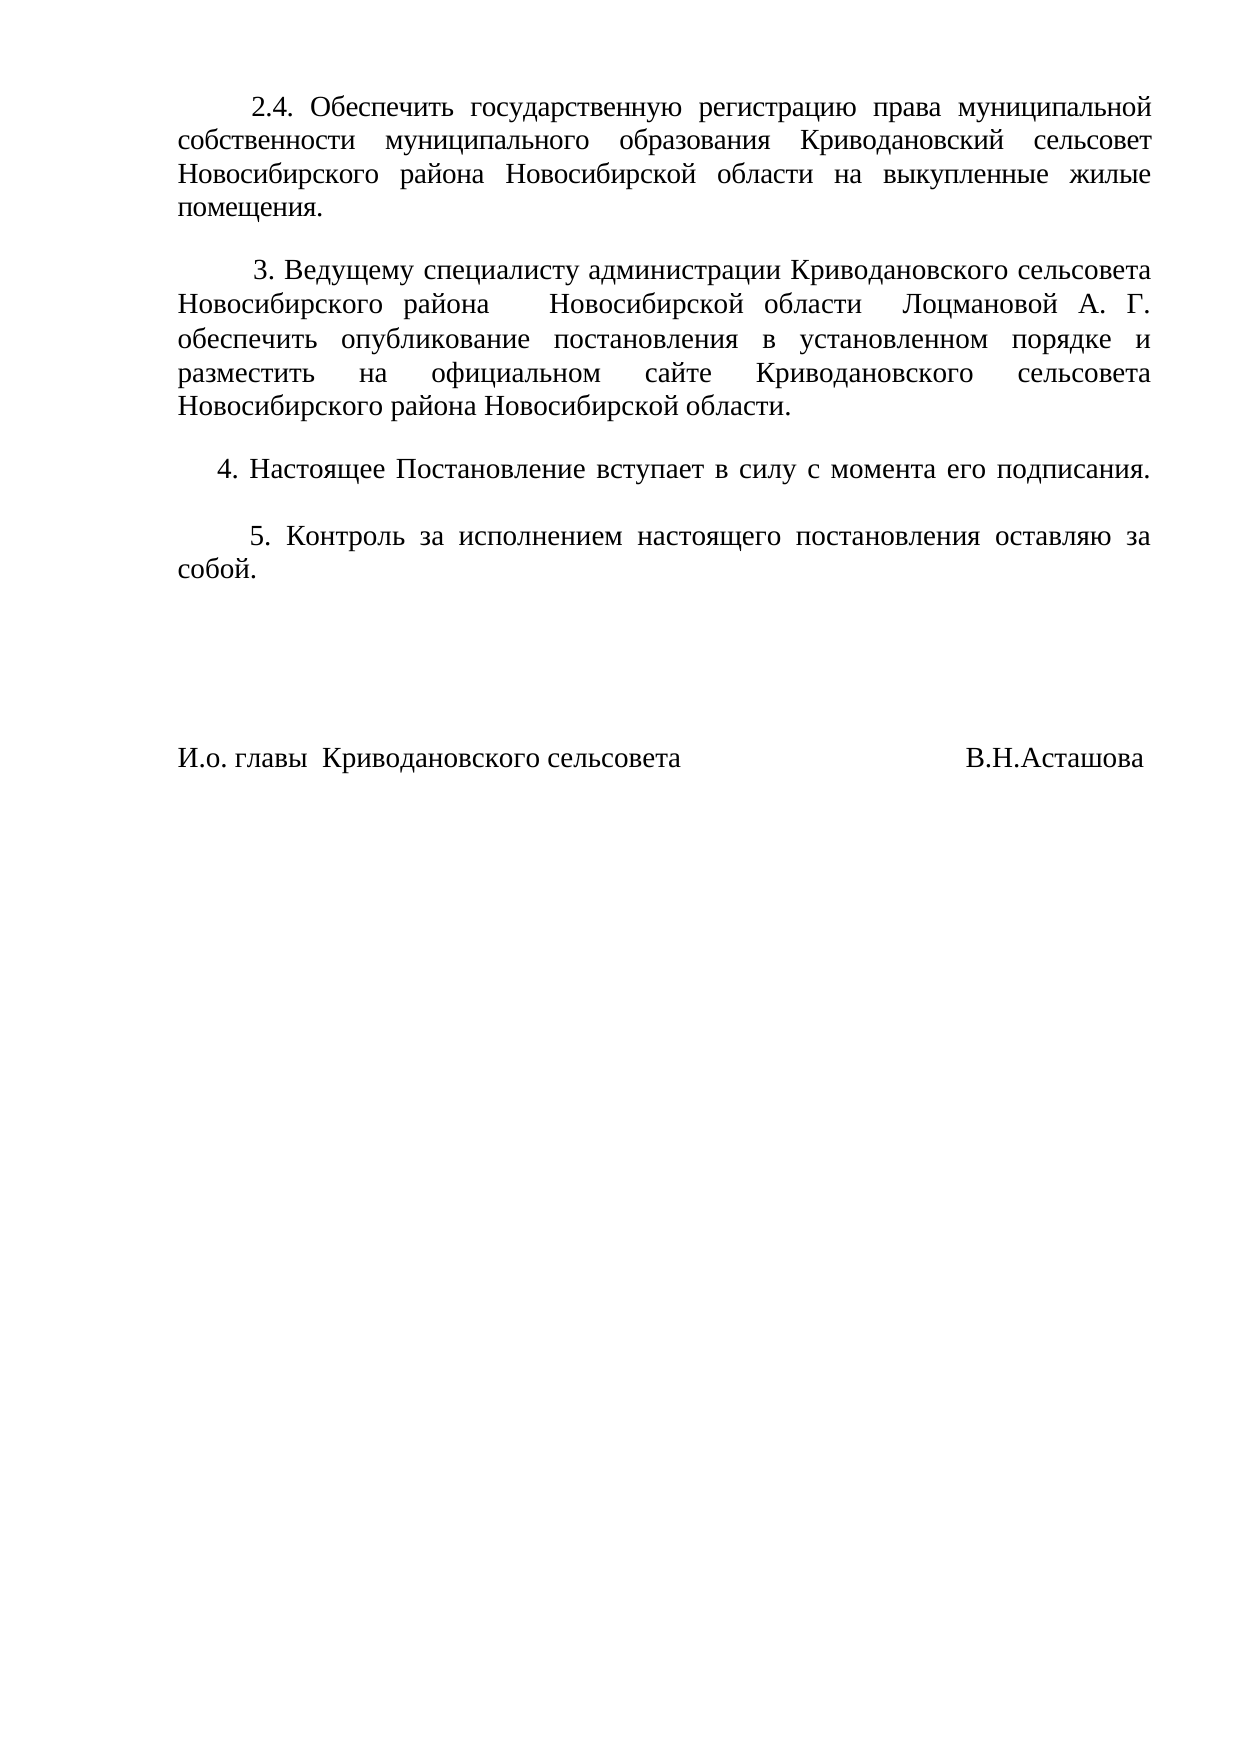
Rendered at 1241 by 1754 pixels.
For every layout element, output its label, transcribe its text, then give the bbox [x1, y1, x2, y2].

text 4. Настоящее Постановление вступает в силу с момента его подписания. 5. Контроль за исполнением настоящего постановления оставляю за собой. [177, 451, 1152, 585]
text 2.4. Обеспечить государственную регистрацию права муниципальной собственности муниципального образования Криводановский сельсовет Новосибирского района Новосибирской области на выкупленные жилые помещения. [177, 89, 1152, 223]
text 3. Ведущему специалисту администрации Криводановского сельсовета Новосибирского района Новосибирской области Лоцмановой А. Г. обеспечить опубликование постановления в установленном порядке и разместить на официальном сайте Криводановского сельсовета Новосибирского района Новосибирской области. [177, 252, 1152, 422]
text И.о. главы Криводановского сельсовета В.Н.Асташова [177, 740, 1152, 773]
